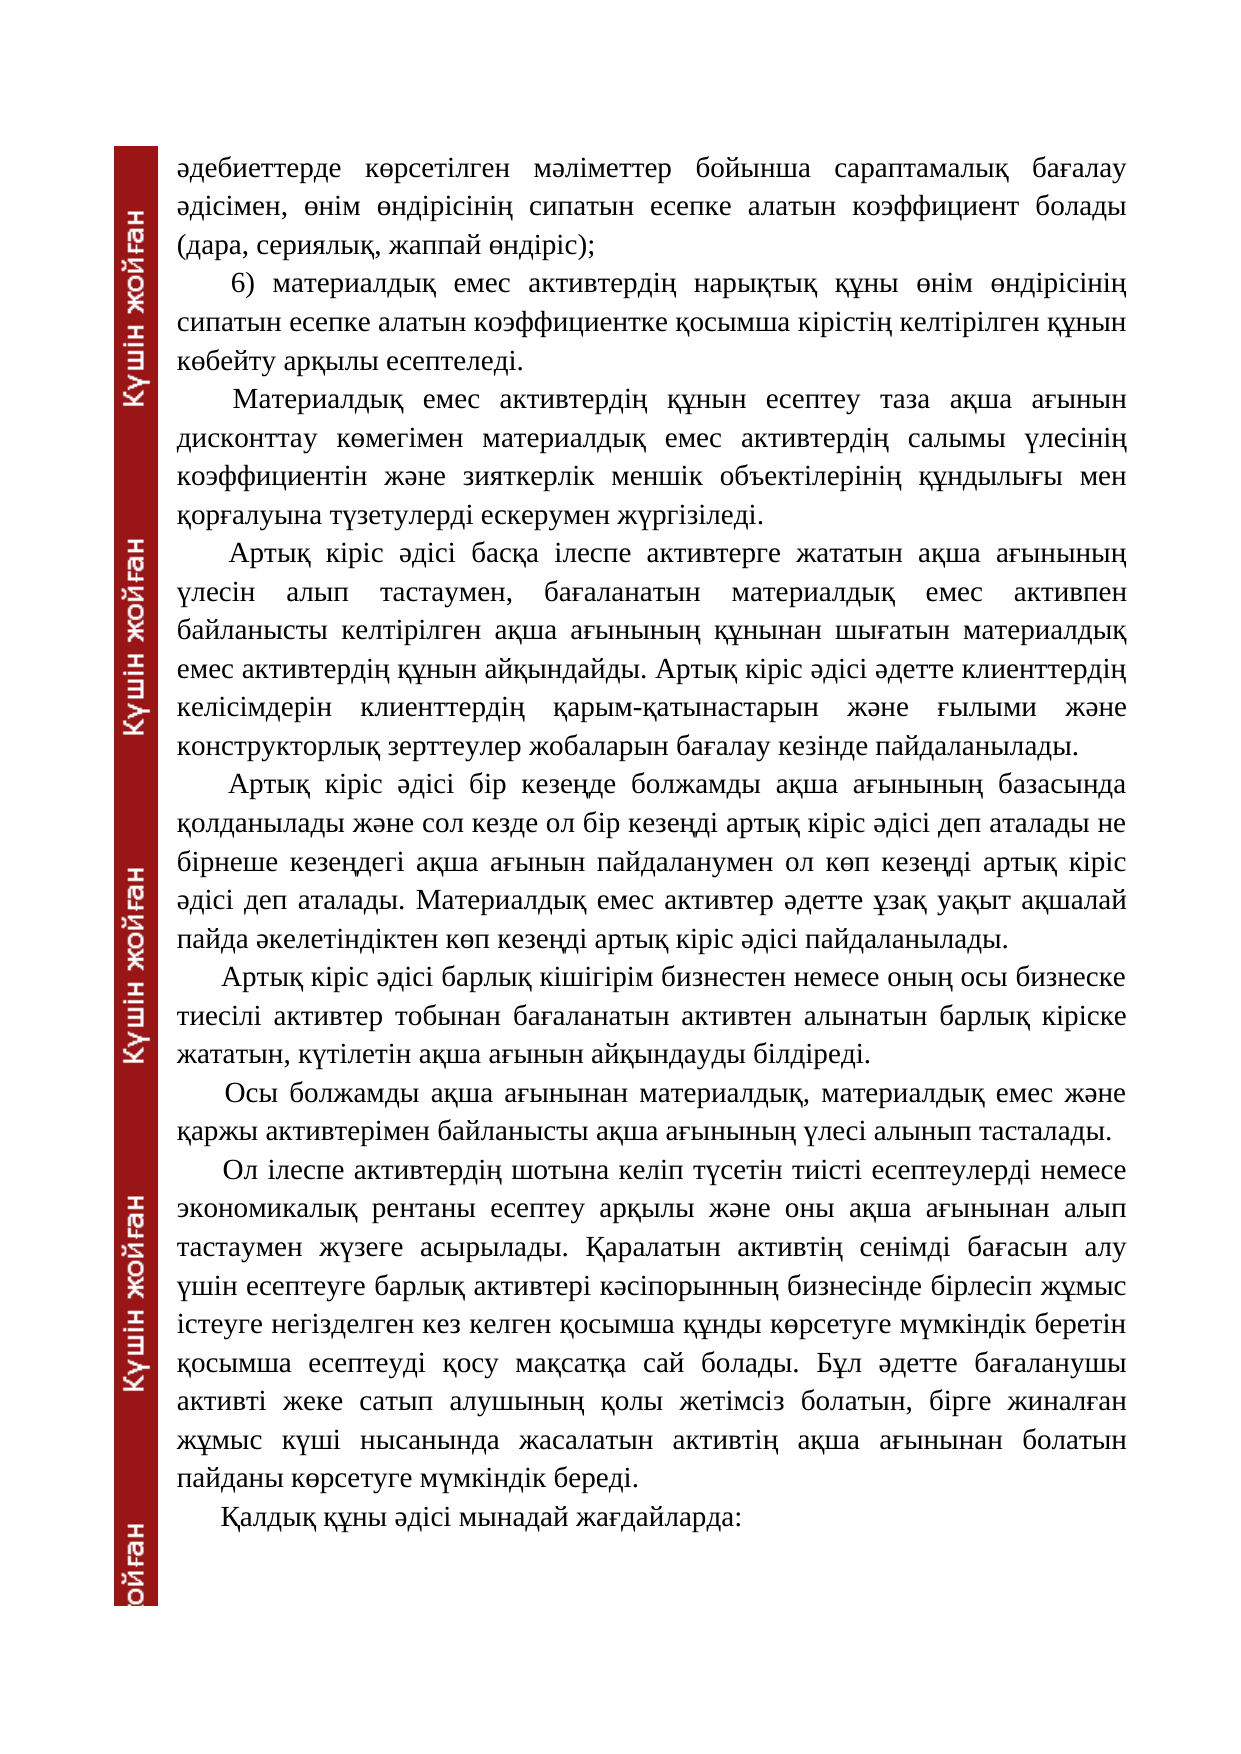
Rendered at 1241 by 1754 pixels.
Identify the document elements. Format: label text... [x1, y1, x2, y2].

picture [114, 261, 158, 266]
picture [114, 954, 158, 959]
picture [114, 762, 158, 767]
text Артық кіріс әдісі бір кезеңде болжамды ақша ағынының базасында қолданылады және сол кезде ол бір кезеңді артық кіріс әдісі деп аталады не бірнеше кезеңдегі ақша ағынын пайдаланумен ол көп кезеңді артық кіріс әдісі деп аталады. Материалдық емес активтер әдетте ұзақ уақыт ақшалай пайда әкелетіндіктен көп кезеңді артық кіріс әдісі пайдаланылады. [112, 767, 1128, 954]
picture [114, 1070, 158, 1075]
picture [114, 146, 158, 150]
picture [114, 1532, 158, 1606]
text Осы болжамды ақша ағынынан материалдық, материалдық емес және қаржы активтерімен байланысты ақша ағынының үлесі алынып тасталады. [112, 1075, 1128, 1147]
text Ол ілеспе активтердің шотына келіп түсетін тиісті есептеулерді немесе экономикалық рентаны есептеу арқылы және оны ақша ағынынан алып тастаумен жүзеге асырылады. Қаралатын активтің сенімді бағасын алу үшін есептеуге барлық активтері кәсіпорынның бизнесінде бірлесіп жұмыс істеуге негізделген кез келген қосымша құнды көрсетуге мүмкіндік беретін қосымша есептеуді қосу мақсатқа сай болады. Бұл әдетте бағаланушы активті жеке сатып алушының қолы жетімсіз болатын, бірге жиналған жұмыс күші нысанында жасалатын активтің ақша ағынынан болатын пайданы көрсетуге мүмкіндік береді. [112, 1152, 1128, 1494]
text Материалдық емес активтердiң құнын есептеу таза ақша ағынын дисконттау көмегiмен материалдық емес активтердiң салымы үлесiнiң коэффициентiн және зияткерлiк меншiк объектiлерiнiң құндылығы мен қорғалуына түзетулерді ескерумен жүргiзiледi. [112, 381, 1128, 530]
text Артық кіріс әдісі басқа ілеспе активтерге жататын ақша ағынының үлесін алып тастаумен, бағаланатын материалдық емес активпен байланысты келтірілген ақша ағынының құнынан шығатын материалдық емес активтердің құнын айқындайды. Артық кіріс әдісі әдетте клиенттердің келісімдерін клиенттердің қарым-қатынастарын және ғылыми және конструкторлық зерттеулер жобаларын бағалау кезінде пайдаланылады. [112, 535, 1128, 762]
picture [114, 376, 158, 381]
picture [114, 1494, 158, 1499]
picture [114, 1147, 158, 1152]
text Артық кіріс әдісі барлық кішігірім бизнестен немесе оның осы бизнеске тиесілі активтер тобынан бағаланатын активтен алынатын барлық кіріске жататын, күтілетін ақша ағынын айқындауды білдіреді. [112, 959, 1128, 1070]
text 6) материалдық емес активтердiң нарықтық құны өнiм өндiрiсiнiң сипатын есепке алатын коэффициентке қосымша кірістің келтiрiлген құнын көбейту арқылы есептеледi. [112, 266, 1128, 376]
picture [114, 530, 158, 535]
text Қалдық құны әдiсi мынадай жағдайларда: [112, 1499, 1128, 1532]
